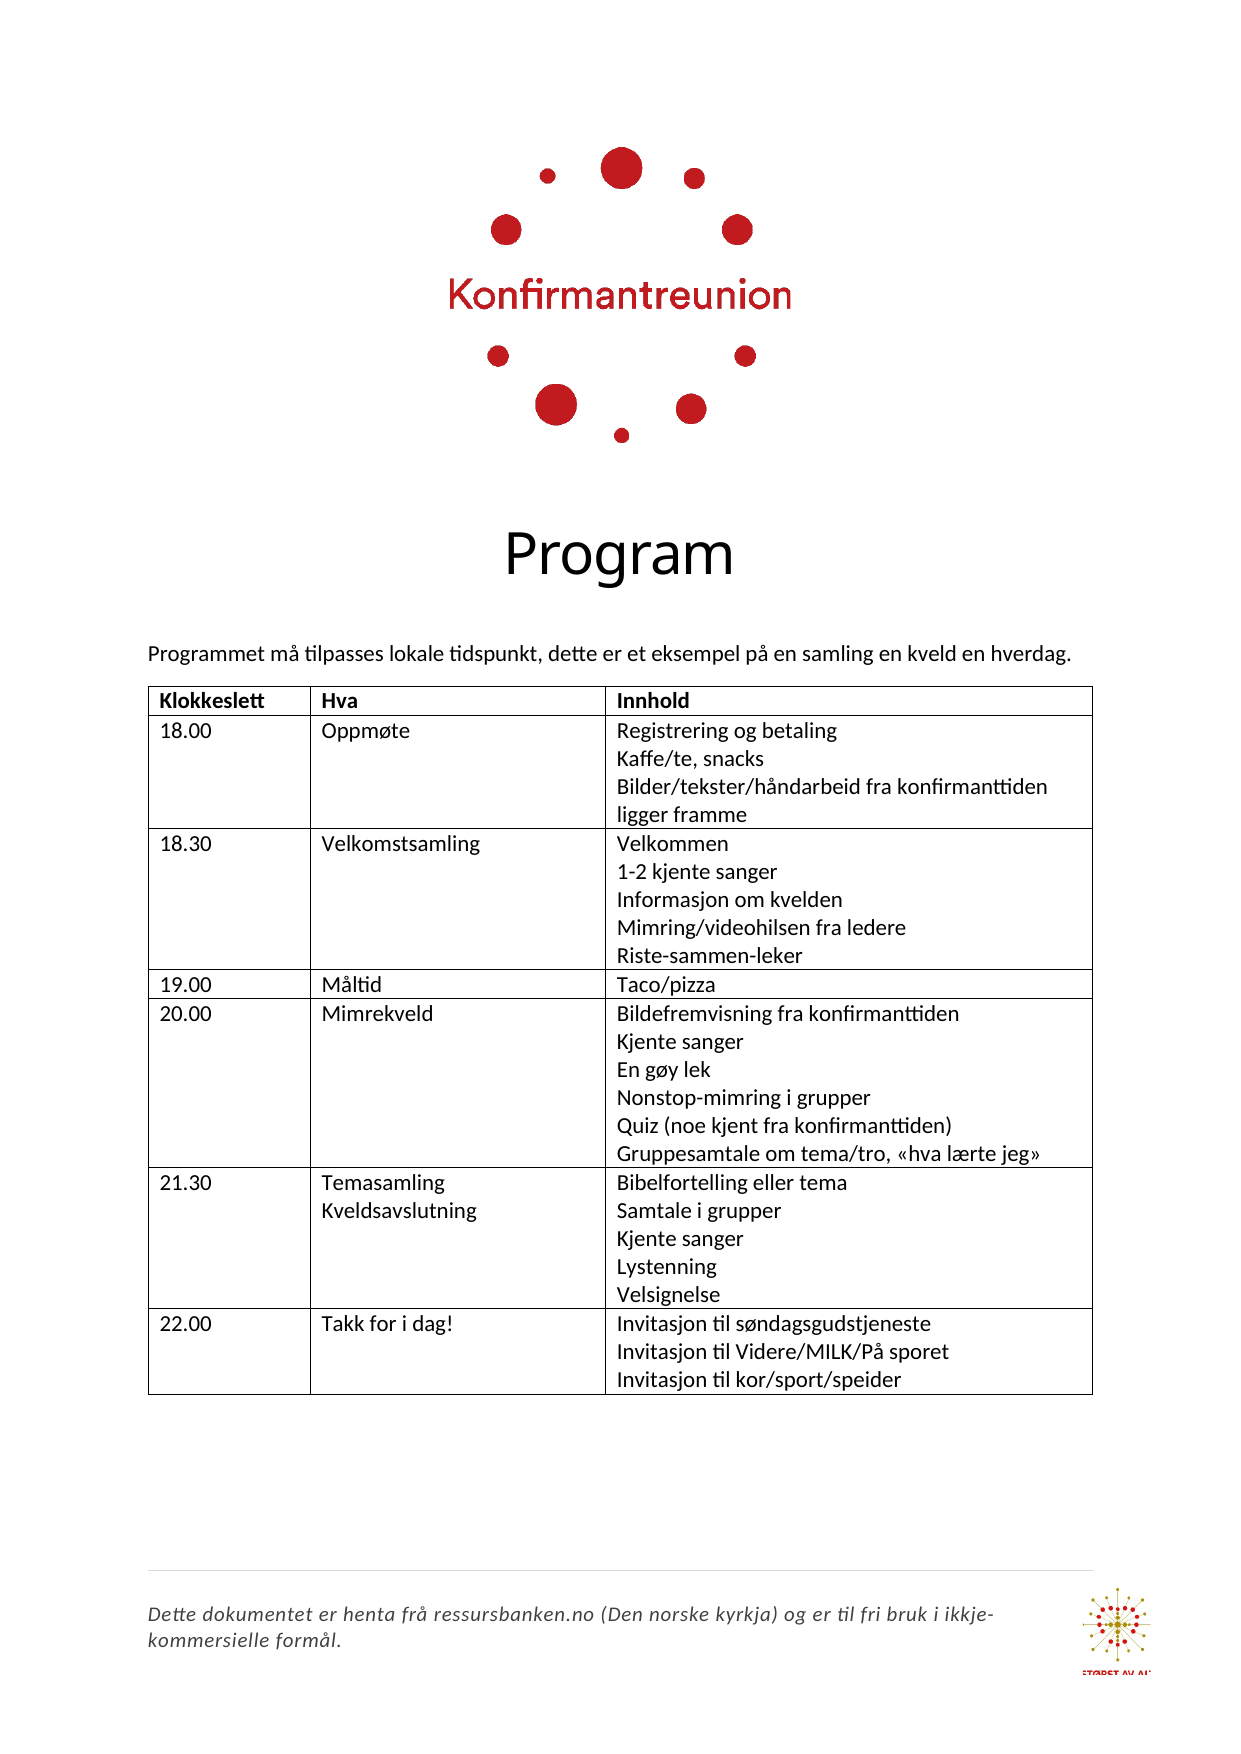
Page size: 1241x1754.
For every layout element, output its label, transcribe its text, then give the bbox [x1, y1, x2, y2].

table_cell Velkomstsamling [311, 829, 605, 969]
table_cell 22.00 [149, 1309, 310, 1393]
table_header Hva [311, 687, 605, 715]
table_cell Oppmøte [311, 716, 605, 828]
table_cell Registrering og betaling Kaffe/te, snacks Bilder/tekster/håndarbeid fra konfirmanttiden ligger framme [606, 716, 1092, 828]
title Program [148, 512, 1093, 592]
table_cell 18.30 [149, 829, 310, 969]
table_cell 18.00 [149, 716, 310, 828]
table_cell Bildefremvisning fra konfirmanttiden Kjente sanger En gøy lek Nonstop-mimring i grupper Quiz (noe kjent fra konfirmanttiden) Gruppesamtale om tema/tro, «hva lærte jeg» [606, 999, 1092, 1167]
table_cell Invitasjon til søndagsgudstjeneste Invitasjon til Videre/MILK/På sporet Invitasjon til kor/sport/speider [606, 1309, 1092, 1393]
table_cell 19.00 [149, 970, 310, 998]
table_cell Velkommen 1-2 kjente sanger Informasjon om kvelden Mimring/videohilsen fra ledere Riste-sammen-leker [606, 829, 1092, 969]
table_cell Takk for i dag! [311, 1309, 605, 1393]
picture [1081, 1588, 1151, 1673]
table_header Klokkeslett [149, 687, 310, 715]
text Programmet må tilpasses lokale tidspunkt, dette er et eksempel på en samling en kveld en hverdag. [148, 639, 1093, 667]
table_cell 21.30 [149, 1168, 310, 1308]
table_cell Bibelfortelling eller tema Samtale i grupper Kjente sanger Lystenning Velsignelse [606, 1168, 1092, 1308]
table_cell Temasamling Kveldsavslutning [311, 1168, 605, 1308]
table_cell 20.00 [149, 999, 310, 1167]
table_cell Mimrekveld [311, 999, 605, 1167]
table_cell Måltid [311, 970, 605, 998]
table_header Innhold [606, 687, 1092, 715]
picture [450, 147, 791, 443]
table_cell Taco/pizza [606, 970, 1092, 998]
